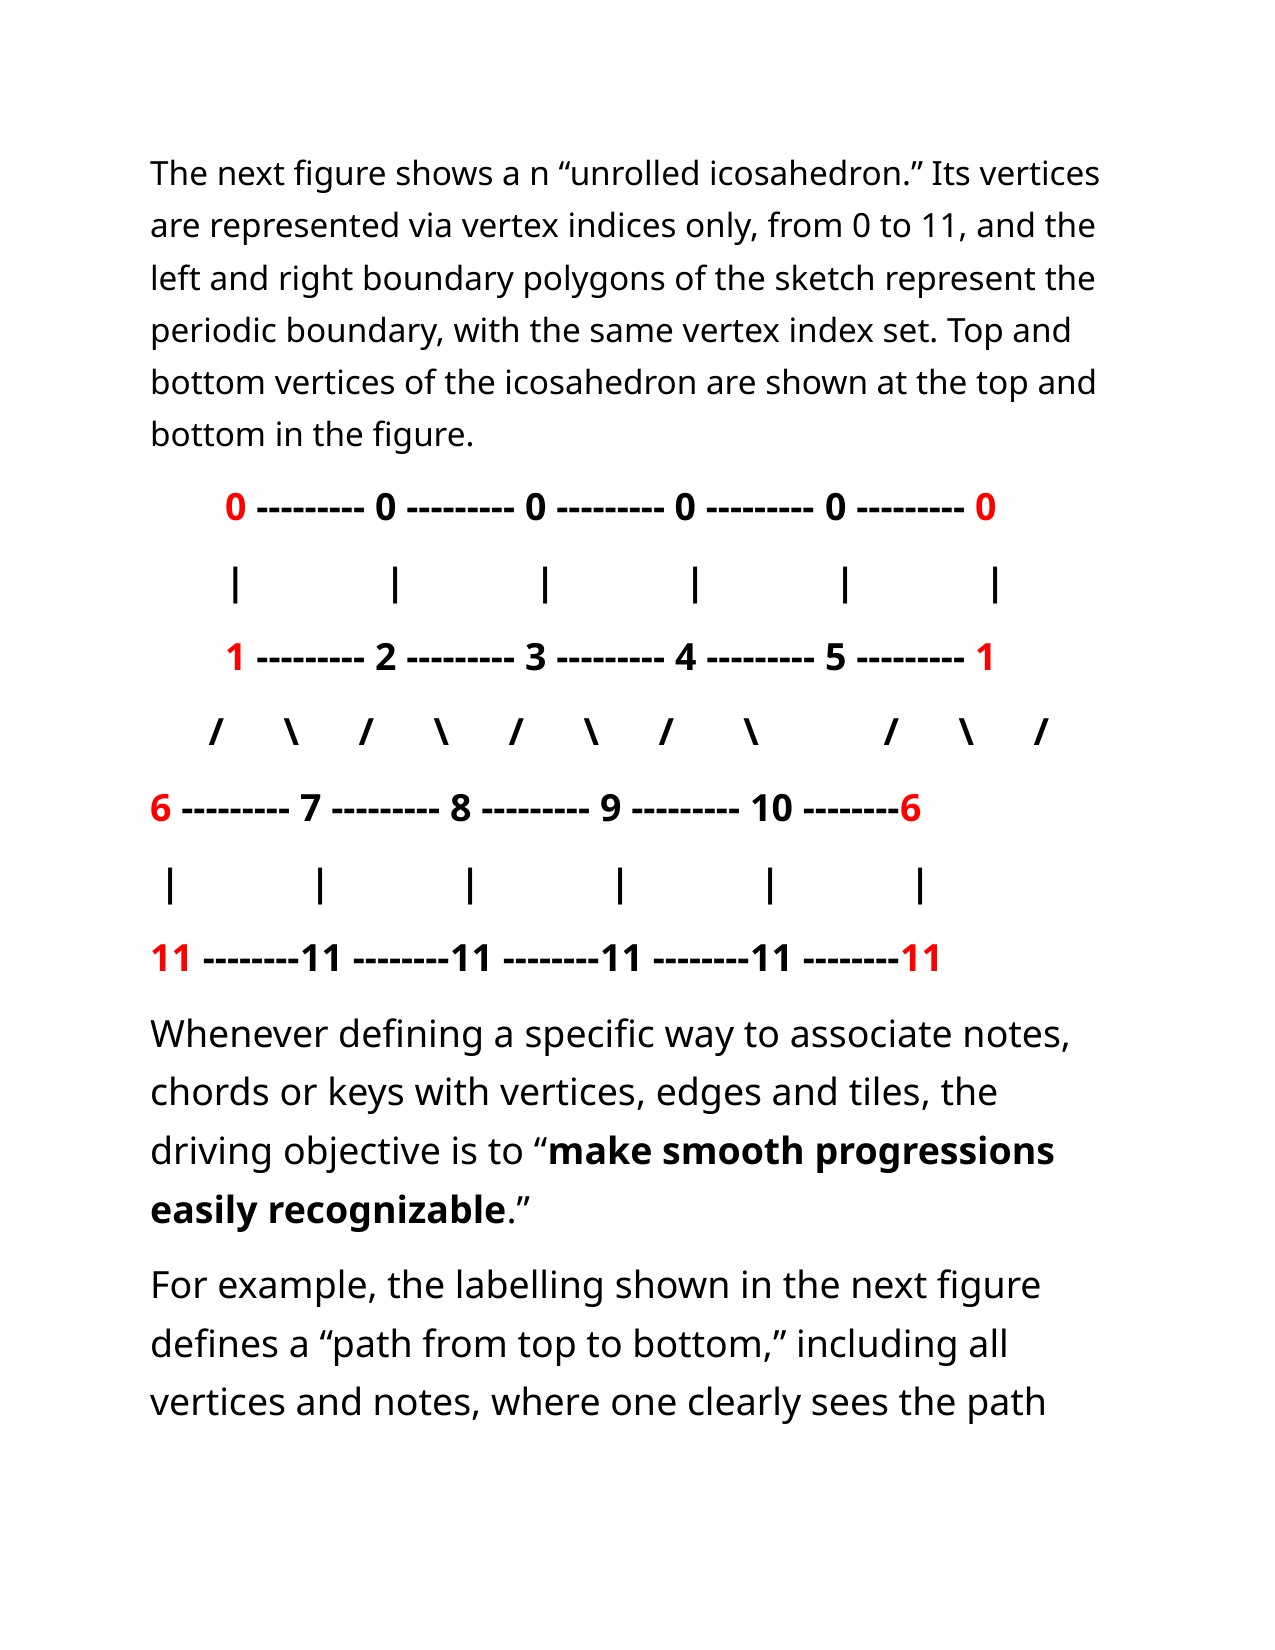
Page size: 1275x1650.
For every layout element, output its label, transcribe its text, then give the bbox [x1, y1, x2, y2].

text | | | | | | [150, 856, 1125, 907]
text | | | | | | [150, 555, 1125, 606]
text 11 -------- 11 -------- 11 -------- 11 -------- 11 -------- 11 [150, 932, 1125, 983]
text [150, 1258, 1125, 1427]
text Whenever defining a specific way to associate notes, chords or keys with vertices, edges and tiles, the driving objective is to “make smooth progressions easily recognizable.” [150, 1007, 1125, 1234]
text 0 --------- 0 --------- 0 --------- 0 --------- 0 --------- 0 [150, 480, 1125, 531]
text The next figure shows a n “unrolled icosahedron.” Its vertices are represented via vertex indices only, from 0 to 11, and the left and right boundary polygons of the sketch represent the periodic boundary, with the same vertex index set. Top and bottom vertices of the icosahedron are shown at the top and bottom in the figure. [150, 150, 1125, 456]
text / \ / \ / \ / \ / \ / [150, 706, 1125, 757]
text 6 --------- 7 --------- 8 --------- 9 --------- 10 -------- 6 [150, 781, 1125, 832]
text 1 --------- 2 --------- 3 --------- 4 --------- 5 --------- 1 [150, 630, 1125, 681]
